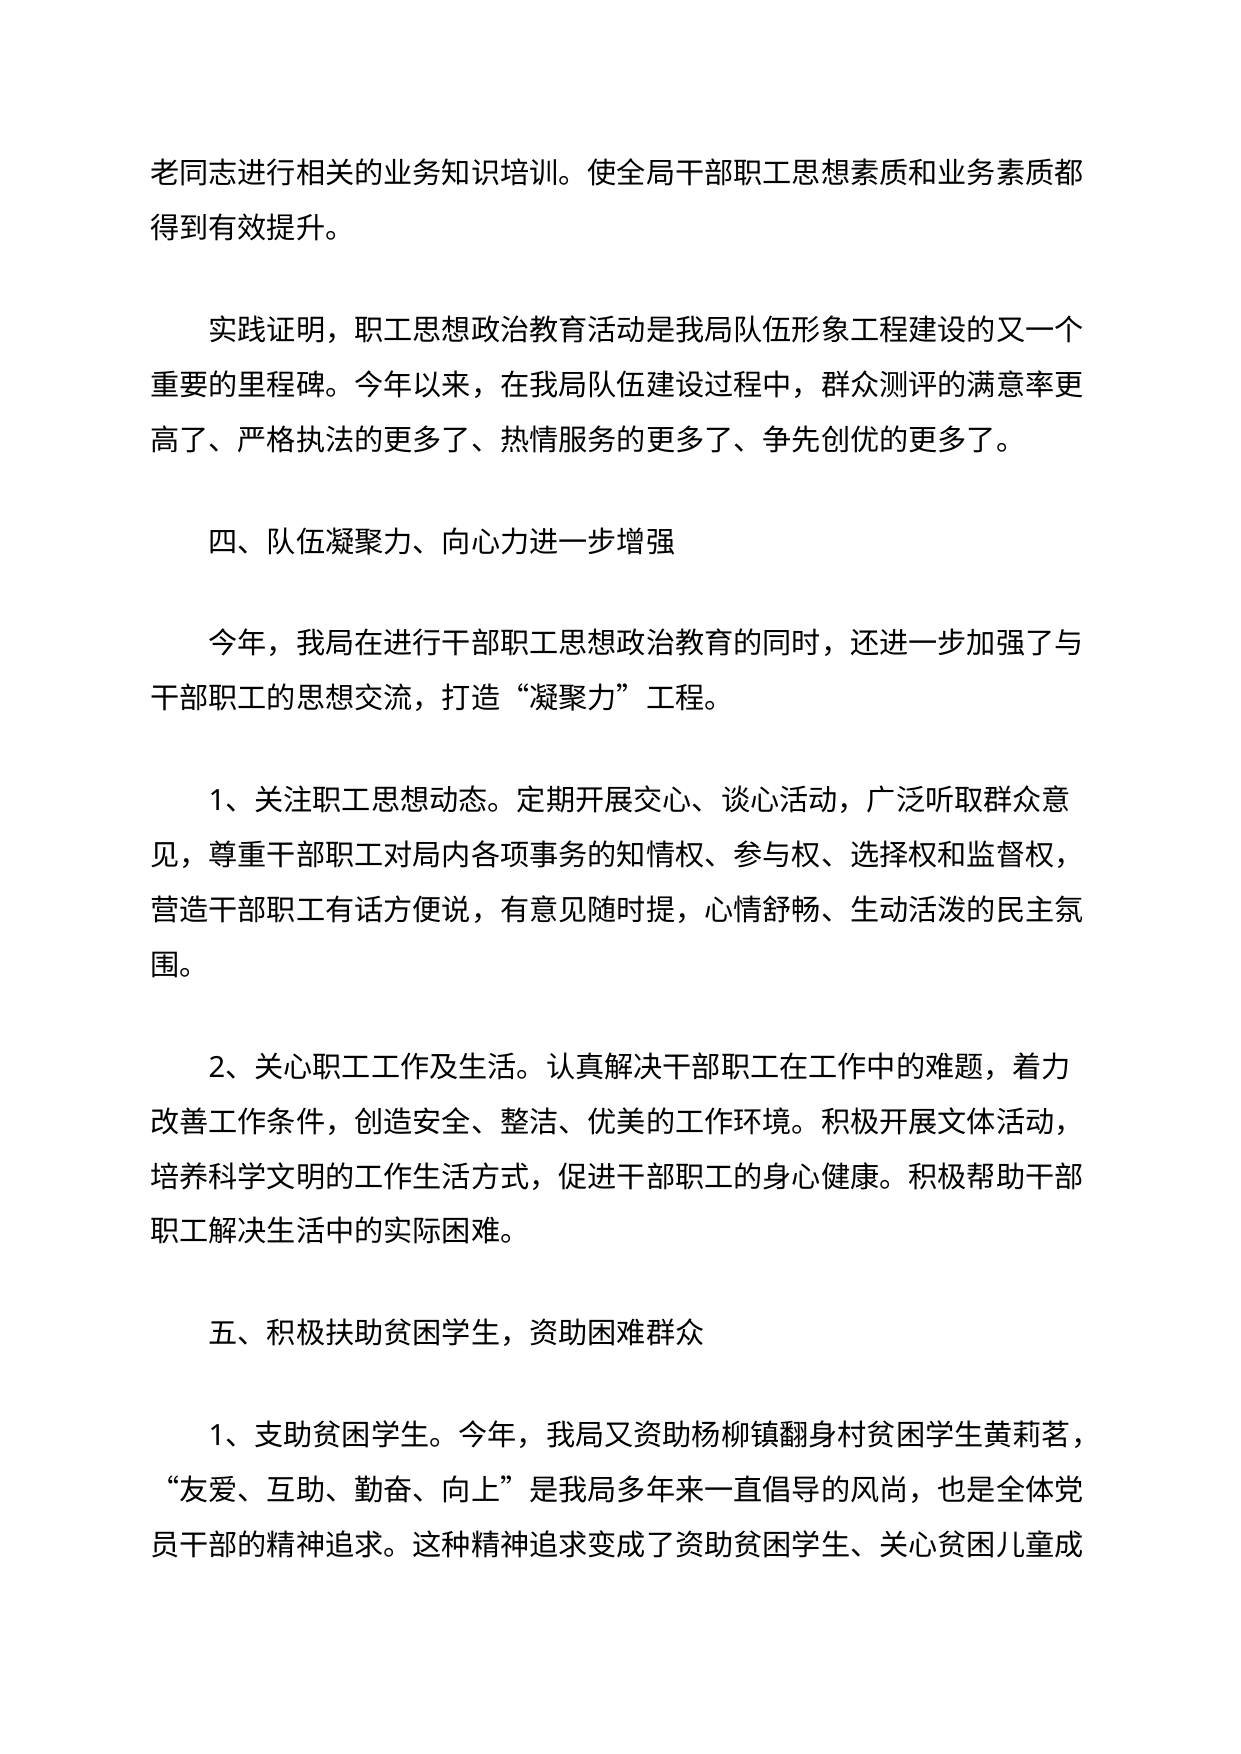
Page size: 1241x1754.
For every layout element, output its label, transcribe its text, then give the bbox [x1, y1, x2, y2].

text 五、积极扶助贫困学生，资助困难群众 [150, 1310, 1090, 1352]
text 2、关心职工工作及生活。认真解决干部职工在工作中的难题，着力改善工作条件，创造安全、整洁、优美的工作环境。积极开展文体活动，培养科学文明的工作生活方式，促进干部职工的身心健康。积极帮助干部职工解决生活中的实际困难。 [150, 1043, 1090, 1250]
text 今年，我局在进行干部职工思想政治教育的同时，还进一步加强了与干部职工的思想交流，打造“凝聚力”工程。 [150, 620, 1090, 717]
text 1、关注职工思想动态。定期开展交心、谈心活动，广泛听取群众意见，尊重干部职工对局内各项事务的知情权、参与权、选择权和监督权，营造干部职工有话方便说，有意见随时提，心情舒畅、生动活泼的民主氛围。 [150, 777, 1090, 984]
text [150, 150, 1090, 247]
text 四、队伍凝聚力、向心力进一步增强 [150, 518, 1090, 561]
text 实践证明，职工思想政治教育活动是我局队伍形象工程建设的又一个重要的里程碑。今年以来，在我局队伍建设过程中，群众测评的满意率更高了、严格执法的更多了、热情服务的更多了、争先创优的更多了。 [150, 307, 1090, 459]
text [150, 1412, 1090, 1564]
